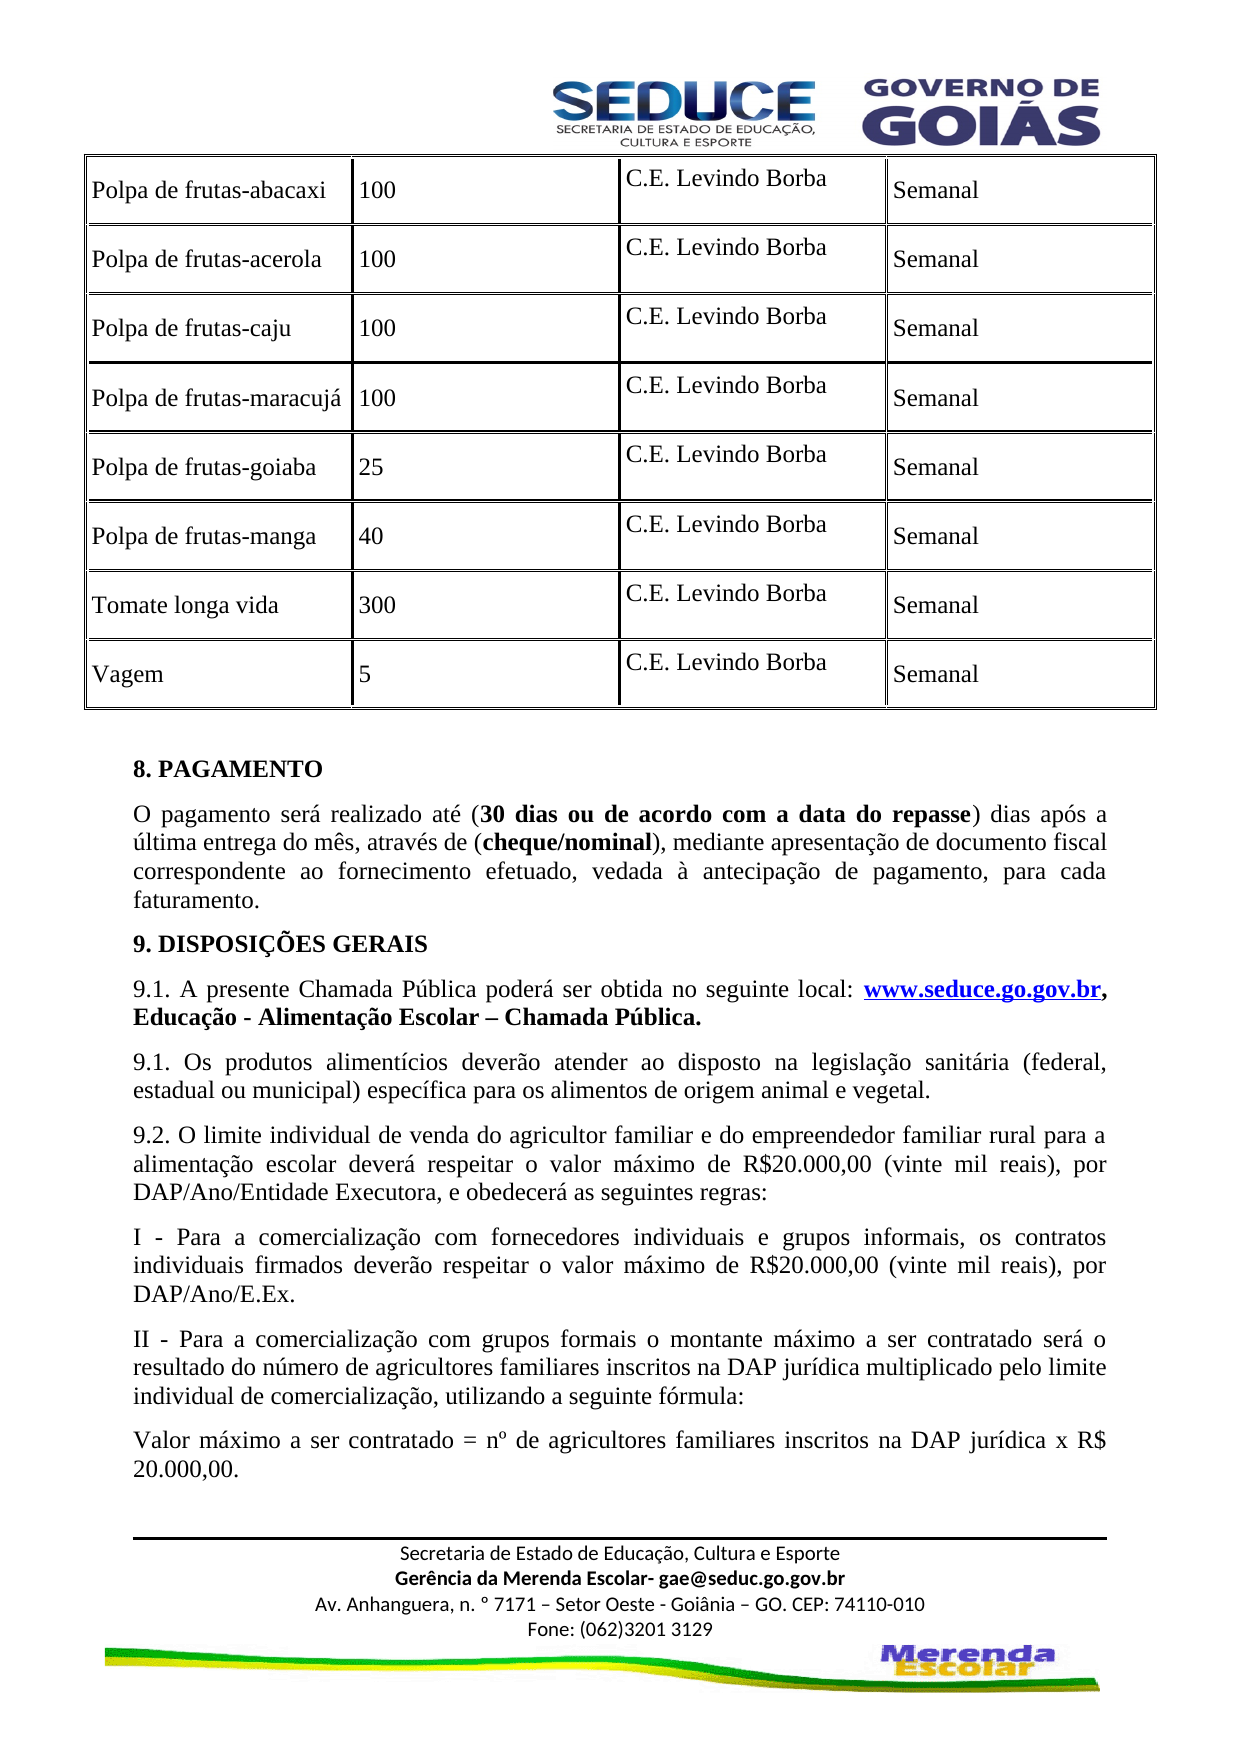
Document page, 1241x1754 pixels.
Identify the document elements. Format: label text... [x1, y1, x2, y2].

table_cell Vagem [85, 638, 352, 707]
table_cell Tomate longa vida [87, 569, 351, 638]
table_cell C.E. Levindo Borba [621, 364, 885, 430]
table_cell 300 [354, 572, 618, 638]
text II - Para a comercialização com grupos formais o montante máximo a ser contratado será o resultado do número de agricultores familiares inscritos na DAP jurídica multiplicado pelo limite individual de comercialização, utilizando a seguinte fórmula: [133, 1324, 1107, 1410]
table_cell Semanal [888, 499, 1154, 568]
table_cell C.E. Levindo Borba [619, 157, 886, 223]
table_cell C.E. Levindo Borba [621, 503, 885, 568]
text 9. DISPOSIÇÕES GERAIS [133, 929, 1107, 958]
table_cell Polpa de frutas-goiaba [87, 430, 351, 499]
table_cell C.E. Levindo Borba [619, 641, 886, 707]
table_cell 100 [354, 295, 618, 361]
table_cell Polpa de frutas-abacaxi [87, 155, 352, 223]
text 9.1. A presente Chamada Pública poderá ser obtida no seguinte local: www.seduce.go.gov.br, Educação - Alimentação Escolar – Chamada Pública. [133, 974, 1107, 1031]
text 9.1. Os produtos alimentícios deverão atender ao disposto na legislação sanitária (federal, estadual ou municipal) específica para os alimentos de origem animal e vegetal. [133, 1047, 1107, 1104]
picture [552, 73, 1108, 154]
table_cell C.E. Levindo Borba [621, 434, 885, 499]
table_cell C.E. Levindo Borba [621, 572, 885, 638]
table_cell Polpa de frutas-manga [87, 499, 351, 568]
text Valor máximo a ser contratado = nº de agricultores familiares inscritos na DAP jurídica x R$ 20.000,00. [133, 1426, 1107, 1483]
table_cell 100 [354, 364, 618, 430]
text I - Para a comercialização com fornecedores individuais e grupos informais, os contratos individuais firmados deverão respeitar o valor máximo de R$20.000,00 (vinte mil reais), por DAP/Ano/E.Ex. [133, 1222, 1107, 1308]
table_cell 40 [354, 503, 618, 568]
table_cell Semanal [886, 157, 1154, 223]
table_cell Polpa de frutas-caju [85, 292, 352, 361]
table_cell 25 [354, 434, 618, 499]
table_cell 100 [352, 157, 619, 223]
text O pagamento será realizado até (30 dias ou de acordo com a data do repasse) dias após a última entrega do mês, através de (cheque/nominal), mediante apresentação de documento fiscal correspondente ao fornecimento efetuado, vedada à antecipação de pagamento, para cada faturamento. [133, 799, 1107, 914]
table_cell Semanal [886, 223, 1155, 292]
table_cell Semanal [886, 638, 1155, 707]
table_cell Semanal [886, 292, 1155, 361]
table_cell Polpa de frutas-maracujá [87, 361, 351, 430]
table_cell Semanal [888, 430, 1154, 499]
table_cell 100 [354, 226, 618, 292]
text 9.2. O limite individual de venda do agricultor familiar e do empreendedor familiar rural para a alimentação escolar deverá respeitar o valor máximo de R$20.000,00 (vinte mil reais), por DAP/Ano/Entidade Executora, e obedecerá as seguintes regras: [133, 1120, 1107, 1206]
table_cell C.E. Levindo Borba [621, 295, 885, 361]
table_cell C.E. Levindo Borba [621, 226, 885, 292]
table_cell Semanal [888, 569, 1154, 638]
text 8. PAGAMENTO [133, 754, 1107, 783]
table_cell Semanal [888, 361, 1154, 430]
table_cell 5 [352, 641, 619, 707]
table_cell Polpa de frutas-acerola [85, 223, 352, 292]
